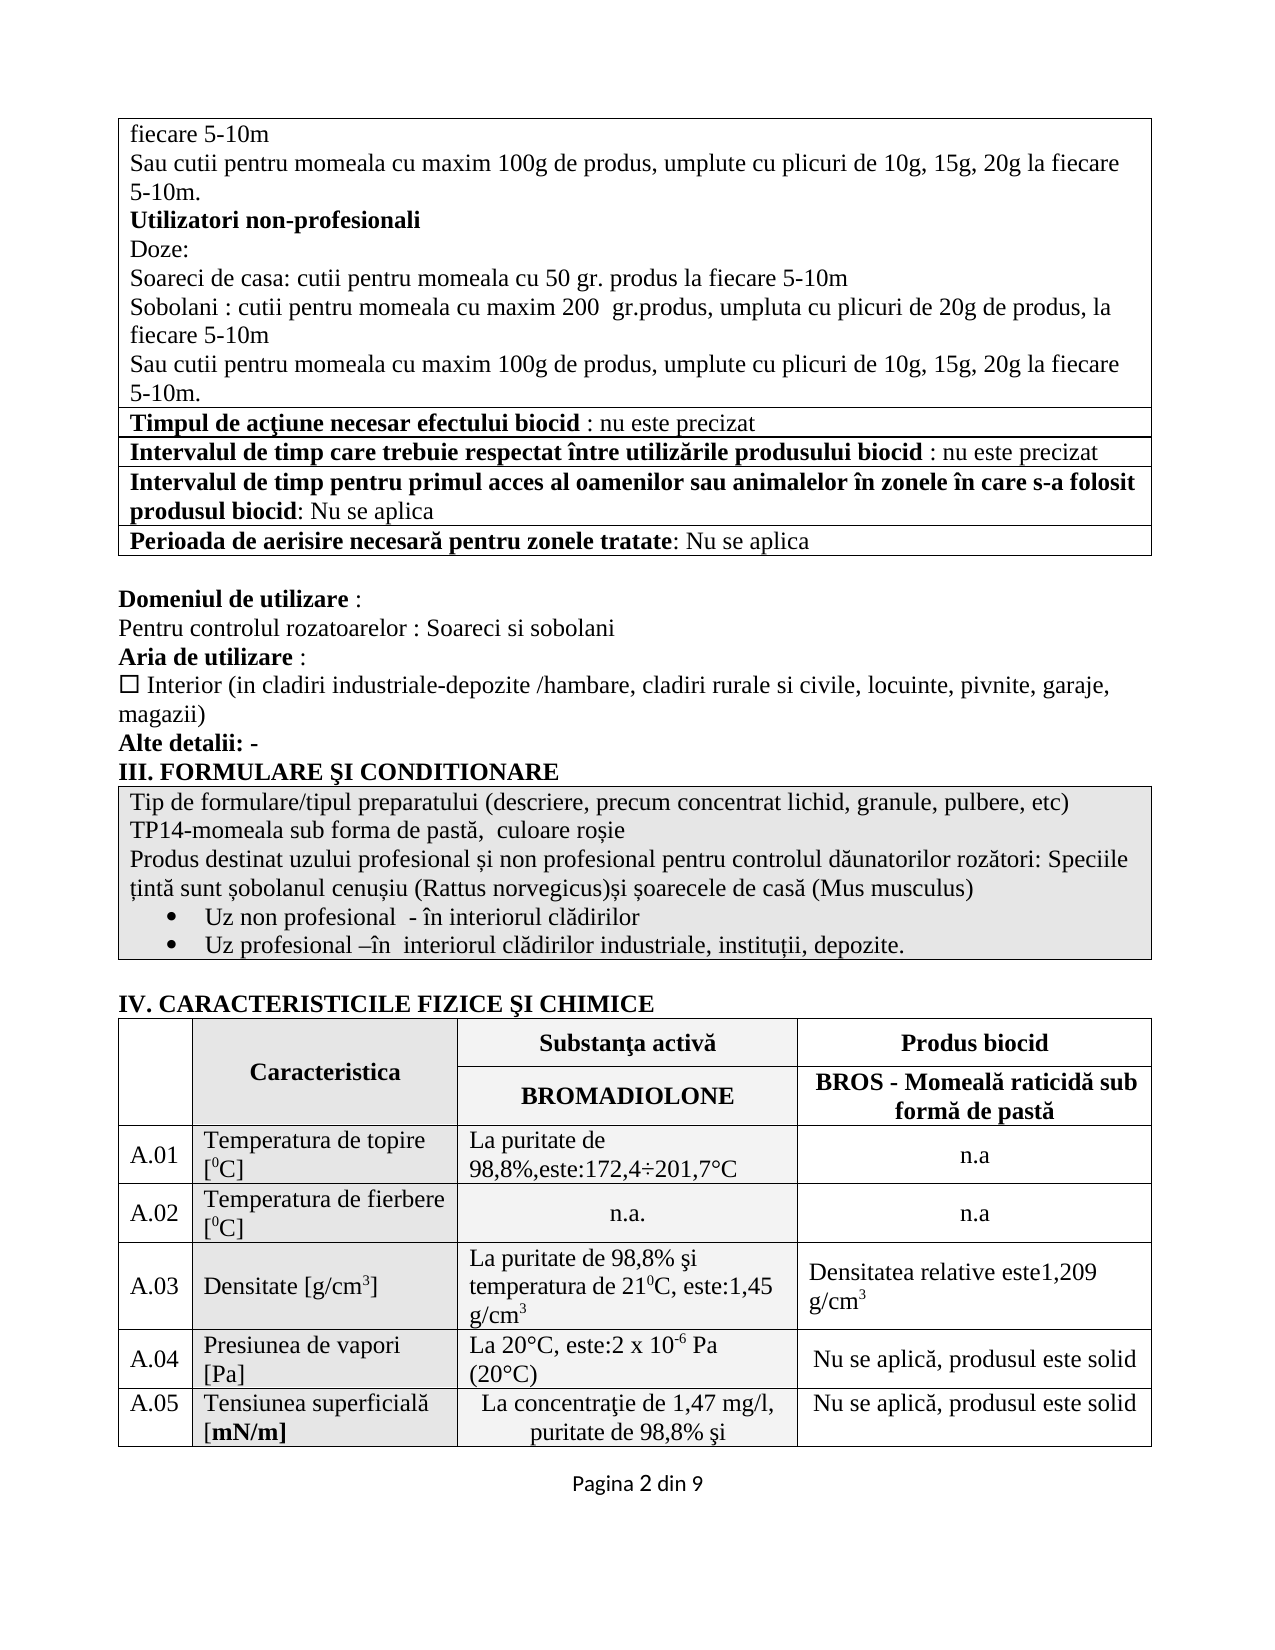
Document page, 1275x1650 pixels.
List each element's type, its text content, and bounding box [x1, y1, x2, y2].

table_header Produs biocid [798, 1019, 1151, 1066]
table_cell BROMADIOLONE [458, 1067, 797, 1124]
table_cell Intervalul de timp pentru primul acces al oamenilor sau animalelor în zonele în care s-a folosit produsul biocid: Nu se aplica [119, 467, 1151, 525]
table_cell Densitatea relative este1,209 g/cm3 [798, 1243, 1151, 1329]
table_header [119, 1019, 192, 1124]
table_header Tip de formulare/tipul preparatului (descriere, precum concentrat lichid, granule, pulbere, etc) TP14-momeala sub forma de pastă, culoare roșie Produs destinat uzului profesional și non profesional pentru controlul dăunatorilor rozători: Speciile țintă sunt șobolanul cenușiu (Rattus norvegicus)și șoarecele de casă (Mus musculus) Uz non profesional - în interiorul clădirilor Uz profesional –în interiorul clădirilor industriale, instituții, depozite. [119, 787, 1151, 959]
table_cell Temperatura de fierbere [0C] [193, 1184, 457, 1242]
text IV. CARACTERISTICILE FIZICE ŞI CHIMICE [118, 989, 1157, 1018]
table_cell BROS - Momeală raticidă sub formă de pastă [798, 1067, 1151, 1124]
table_cell A.01 [119, 1126, 192, 1183]
text Pentru controlul rozatoarelor : Soareci si sobolani [118, 613, 1157, 642]
table_cell Densitate [g/cm3] [193, 1243, 457, 1329]
table_cell Presiunea de vapori [Pa] [193, 1330, 457, 1387]
table_cell La 20°C, este:2 x 10-6 Pa (20°C) [458, 1330, 797, 1387]
table_cell Nu se aplică, produsul este solid [798, 1330, 1151, 1387]
table_cell Timpul de acţiune necesar efectului biocid : nu este precizat [119, 408, 1151, 436]
table_cell Tensiunea superficială [mN/m] [193, 1389, 457, 1446]
table_header Caracteristica [193, 1019, 457, 1124]
text III. FORMULARE ŞI CONDITIONARE [118, 757, 1157, 786]
table_cell n.a [798, 1126, 1151, 1183]
table_cell Nu se aplică, produsul este solid [798, 1389, 1151, 1446]
table_cell Temperatura de topire [0C] [193, 1126, 457, 1183]
table_cell Intervalul de timp care trebuie respectat între utilizările produsului biocid : nu este precizat [119, 438, 1151, 466]
text Domeniul de utilizare : [118, 584, 1157, 613]
table_header Substanţa activă [458, 1019, 797, 1066]
table_cell A.04 [119, 1330, 192, 1387]
text Alte detalii: - [118, 728, 1157, 757]
table_cell n.a. [458, 1184, 797, 1242]
table_cell A.05 [119, 1389, 192, 1446]
table_cell A.03 [119, 1243, 192, 1329]
table_cell La puritate de 98,8%,este:172,4÷201,7°C [458, 1126, 797, 1183]
table_cell n.a [798, 1184, 1151, 1242]
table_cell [458, 1389, 797, 1446]
table_cell Perioada de aerisire necesară pentru zonele tratate: Nu se aplica [119, 526, 1151, 554]
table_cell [119, 119, 1151, 407]
text Aria de utilizare : [118, 642, 1157, 671]
text Interior (in cladiri industriale-depozite /hambare, cladiri rurale si civile, locuinte, pivnite, garaje, magazii) [118, 671, 1157, 728]
table_cell La puritate de 98,8% şi temperatura de 210C, este:1,45 g/cm3 [458, 1243, 797, 1329]
table_cell A.02 [119, 1184, 192, 1242]
